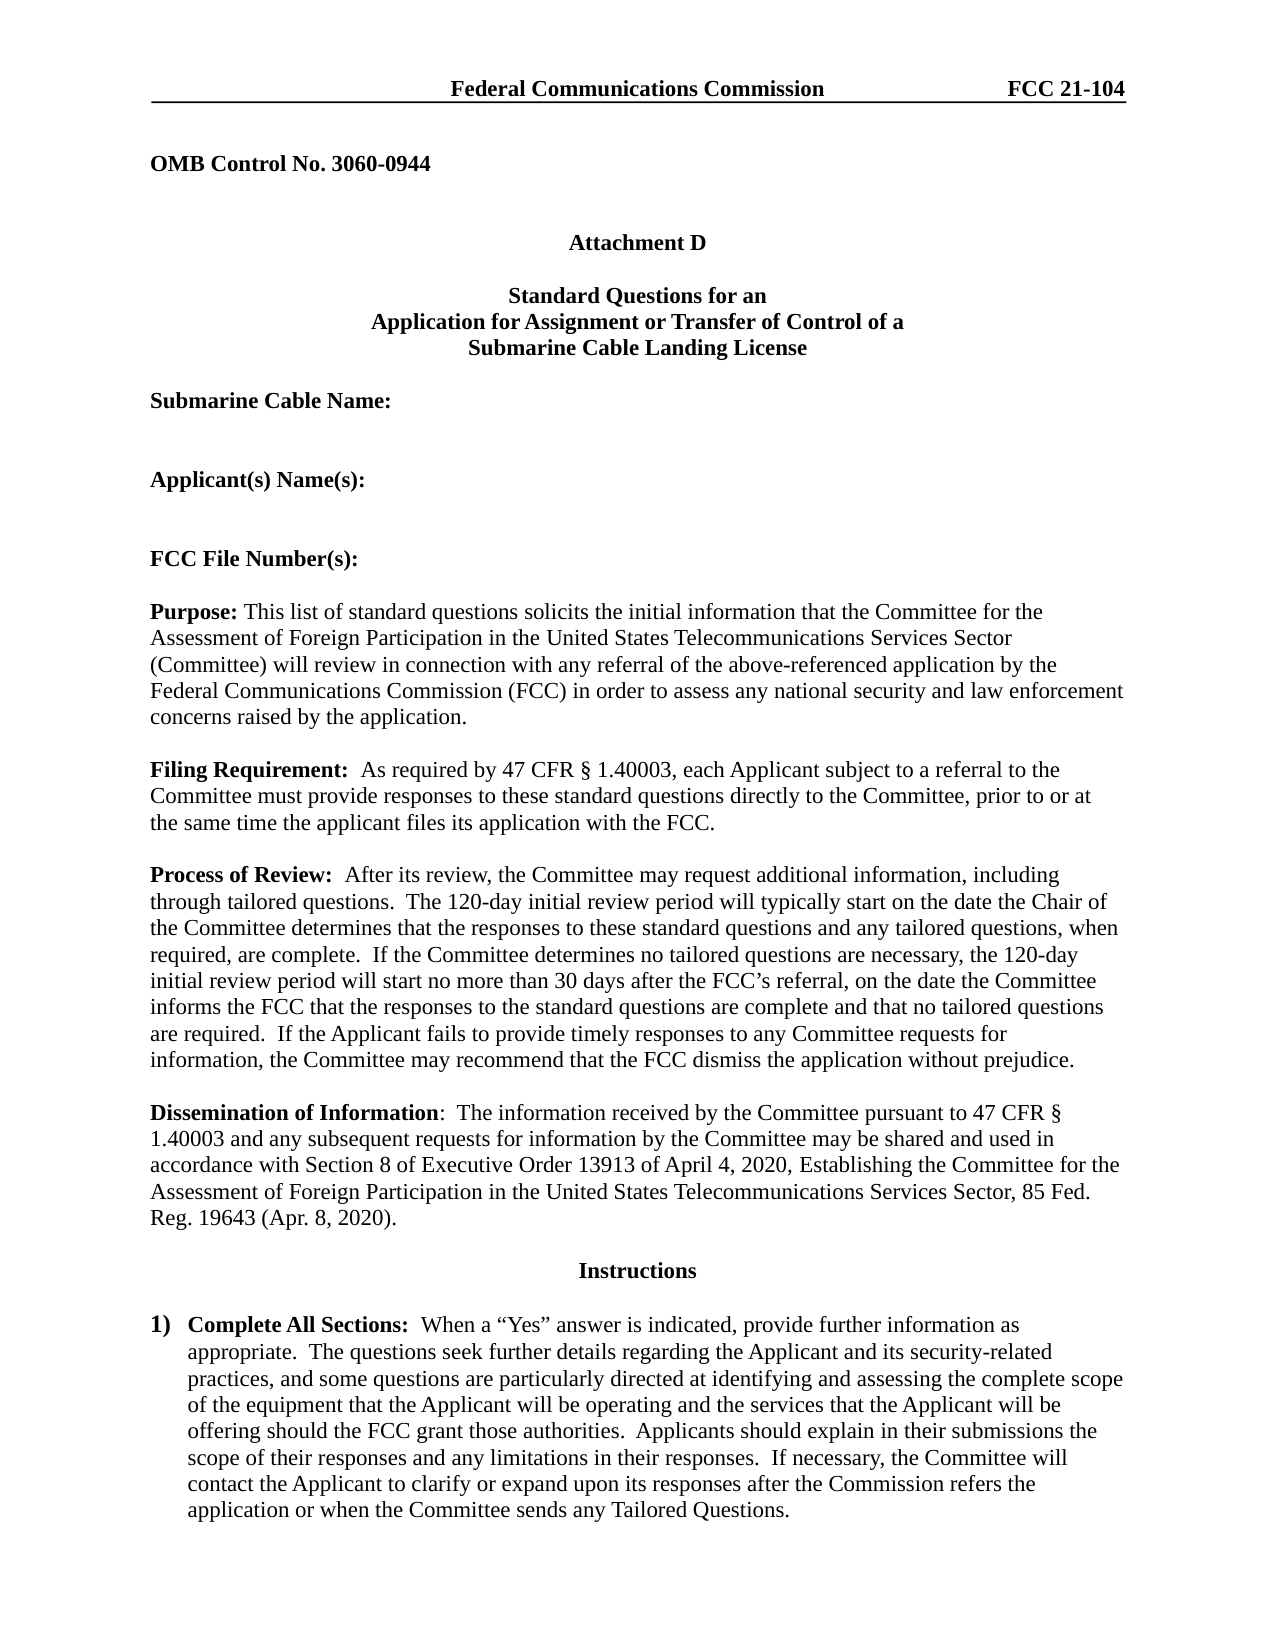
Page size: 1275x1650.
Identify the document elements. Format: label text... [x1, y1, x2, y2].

list Complete All Sections: When a “Yes” answer is indicated, provide further information as appropriate. The questions seek further details regarding the Applicant and its security-related practices, and some questions are particularly directed at identifying and assessing the complete scope of the equipment that the Applicant will be operating and the services that the Applicant will be offering should the FCC grant those authorities. Applicants should explain in their submissions the scope of their responses and any limitations in their responses. If necessary, the Committee will contact the Applicant to clarify or expand upon its responses after the Commission refers the application or when the Committee sends any Tailored Questions. [150, 1309, 1125, 1523]
text Attachment D [150, 229, 1125, 255]
text Dissemination of Information: The information received by the Committee pursuant to 47 CFR § 1.40003 and any subsequent requests for information by the Committee may be shared and used in accordance with Section 8 of Executive Order 13913 of April 4, 2020, Establishing the Committee for the Assessment of Foreign Participation in the United States Telecommunications Services Sector, 85 Fed. Reg. 19643 (Apr. 8, 2020). [150, 1099, 1125, 1231]
text Process of Review: After its review, the Committee may request additional information, including through tailored questions. The 120-day initial review period will typically start on the date the Chair of the Committee determines that the responses to these standard questions and any tailored questions, when required, are complete. If the Committee determines no tailored questions are necessary, the 120-day initial review period will start no more than 30 days after the FCC’s referral, on the date the Committee informs the FCC that the responses to the standard questions are complete and that no tailored questions are required. If the Applicant fails to provide timely responses to any Committee requests for information, the Committee may recommend that the FCC dismiss the application without prejudice. [150, 862, 1125, 1072]
text OMB Control No. 3060-0944 [150, 150, 1125, 176]
text Instructions [150, 1257, 1125, 1283]
text Submarine Cable Landing License [150, 334, 1125, 361]
text Filing Requirement: As required by 47 CFR § 1.40003, each Applicant subject to a referral to the Committee must provide responses to these standard questions directly to the Committee, prior to or at the same time the applicant files its application with the FCC. [150, 756, 1125, 835]
text Applicant(s) Name(s): [150, 466, 1162, 493]
text Standard Questions for an [150, 282, 1125, 308]
text FCC File Number(s): [150, 545, 1125, 572]
text Application for Assignment or Transfer of Control of a [150, 308, 1125, 334]
text Purpose: This list of standard questions solicits the initial information that the Committee for the Assessment of Foreign Participation in the United States Telecommunications Services Sector (Committee) will review in connection with any referral of the above-referenced application by the Federal Communications Commission (FCC) in order to assess any national security and law enforcement concerns raised by the application. [150, 598, 1125, 730]
text Submarine Cable Name: [150, 387, 1125, 413]
